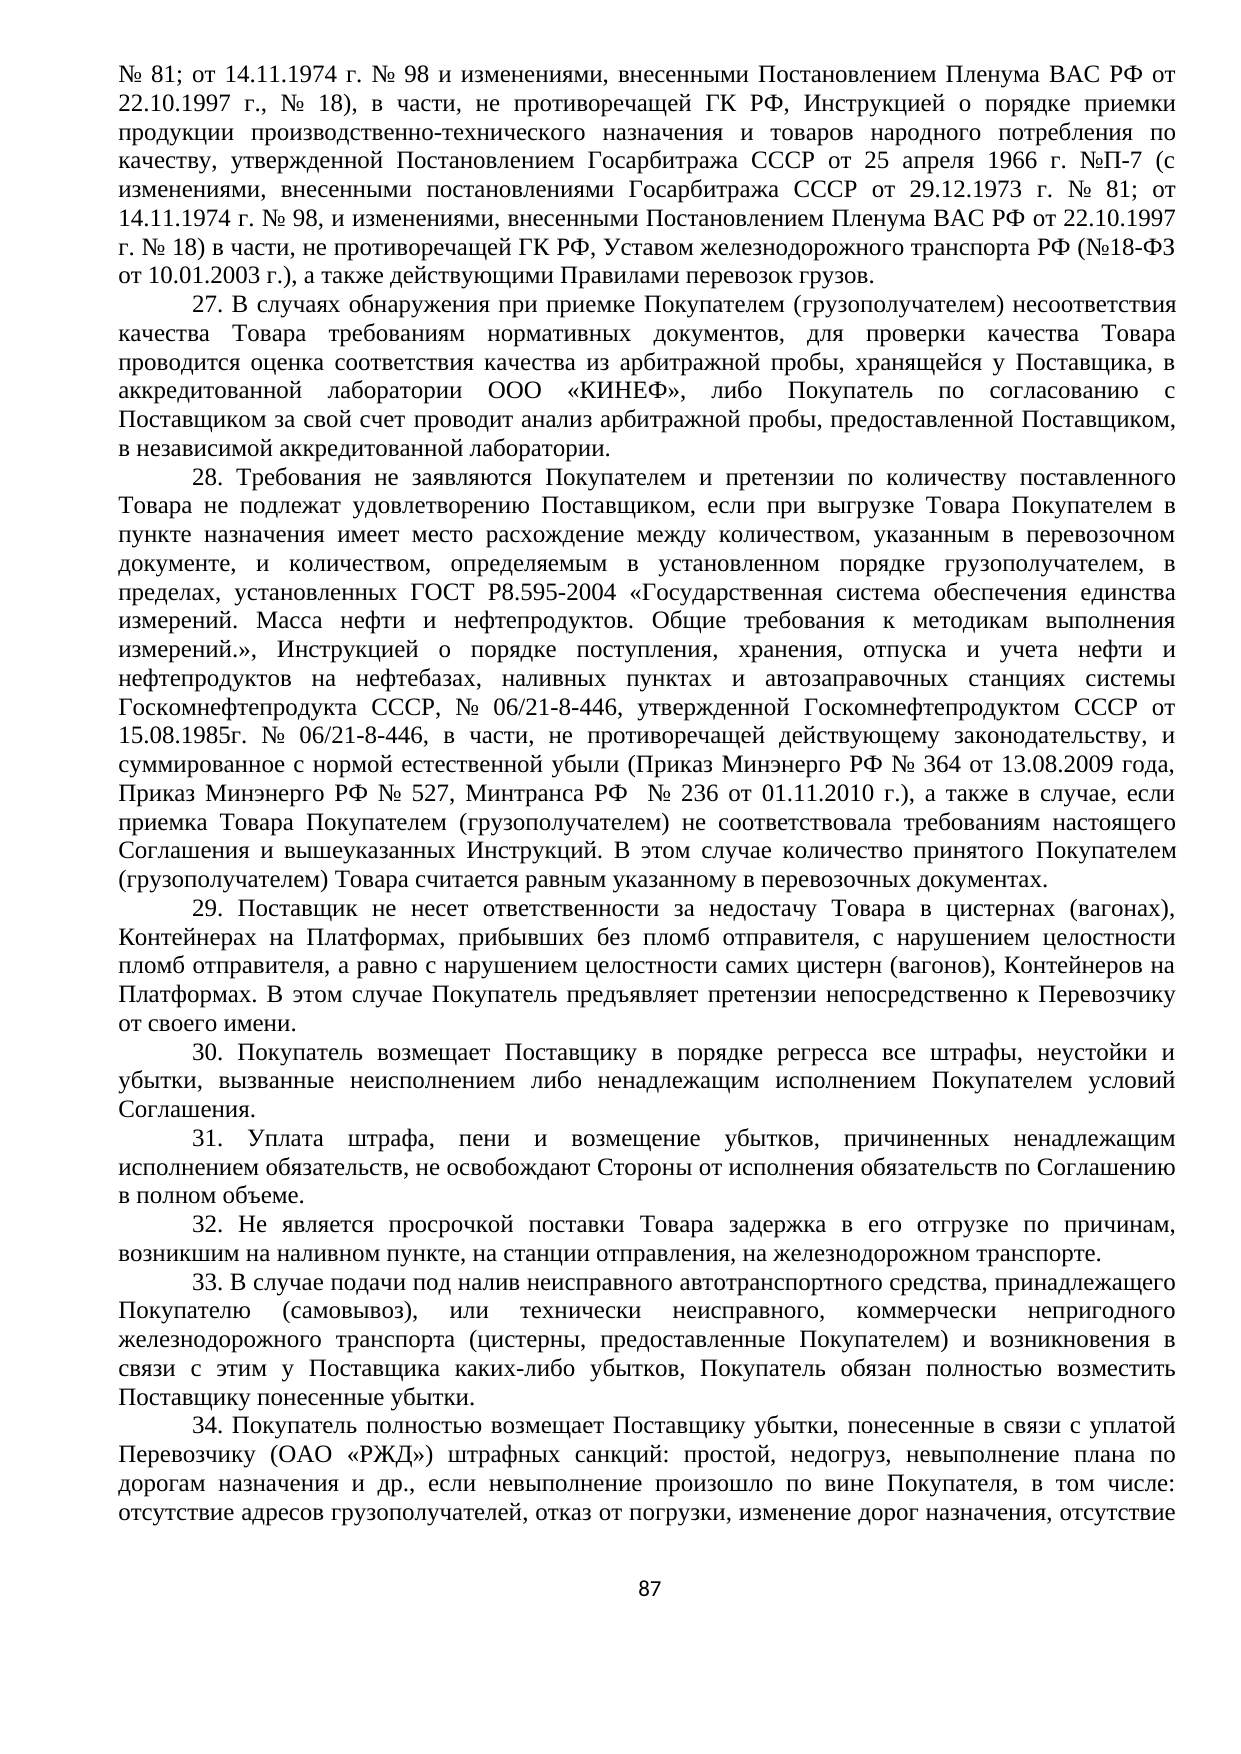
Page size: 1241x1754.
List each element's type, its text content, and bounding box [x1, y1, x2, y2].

text 29. Поставщик не несет ответственности за недостачу Товара в цистернах (вагонах), Контейнерах на Платформах, прибывших без пломб отправителя, с нарушением целостности пломб отправителя, а равно с нарушением целостности самих цистерн (вагонов), Контейнеров на Платформах. В этом случае Покупатель предъявляет претензии непосредственно к Перевозчику от своего имени. [118, 893, 1177, 1037]
text 32. Не является просрочкой поставки Товара задержка в его отгрузке по причинам, возникшим на наливном пункте, на станции отправления, на железнодорожном транспорте. [118, 1209, 1177, 1267]
text 28. Требования не заявляются Покупателем и претензии по количеству поставленного Товара не подлежат удовлетворению Поставщиком, если при выгрузке Товара Покупателем в пункте назначения имеет место расхождение между количеством, указанным в перевозочном документе, и количеством, определяемым в установленном порядке грузополучателем, в пределах, установленных ГОСТ Р8.595-2004 «Государственная система обеспечения единства измерений. Масса нефти и нефтепродуктов. Общие требования к методикам выполнения измерений.», Инструкцией о порядке поступления, хранения, отпуска и учета нефти и нефтепродуктов на нефтебазах, наливных пунктах и автозаправочных станциях системы Госкомнефтепродукта СССР, № 06/21-8-446, утвержденной Госкомнефтепродуктом СССР от 15.08.1985г. № 06/21-8-446, в части, не противоречащей действующему законодательству, и суммированное с нормой естественной убыли (Приказ Минэнерго РФ № 364 от 13.08.2009 года, Приказ Минэнерго РФ № 527, Минтранса РФ № 236 от 01.11.2010 г.), а также в случае, если приемка Товара Покупателем (грузополучателем) не соответствовала требованиям настоящего Соглашения и вышеуказанных Инструкций. В этом случае количество принятого Покупателем (грузополучателем) Товара считается равным указанному в перевозочных документах. [118, 462, 1177, 893]
text 33. В случае подачи под налив неисправного автотранспортного средства, принадлежащего Покупателю (самовывоз), или технически неисправного, коммерчески непригодного железнодорожного транспорта (цистерны, предоставленные Покупателем) и возникновения в связи с этим у Поставщика каких-либо убытков, Покупатель обязан полностью возместить Поставщику понесенные убытки. [118, 1267, 1177, 1410]
text 27. В случаях обнаружения при приемке Покупателем (грузополучателем) несоответствия качества Товара требованиям нормативных документов, для проверки качества Товара проводится оценка соответствия качества из арбитражной пробы, хранящейся у Поставщика, в аккредитованной лаборатории ООО «КИНЕФ», либо Покупатель по согласованию с Поставщиком за свой счет проводит анализ арбитражной пробы, предоставленной Поставщиком, в независимой аккредитованной лаборатории. [118, 289, 1177, 462]
text 30. Покупатель возмещает Поставщику в порядке регресса все штрафы, неустойки и убытки, вызванные неисполнением либо ненадлежащим исполнением Покупателем условий Соглашения. [118, 1037, 1177, 1123]
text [118, 1410, 1177, 1525]
text 31. Уплата штрафа, пени и возмещение убытков, причиненных ненадлежащим исполнением обязательств, не освобождают Стороны от исполнения обязательств по Соглашению в полном объеме. [118, 1123, 1177, 1209]
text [118, 59, 1177, 289]
